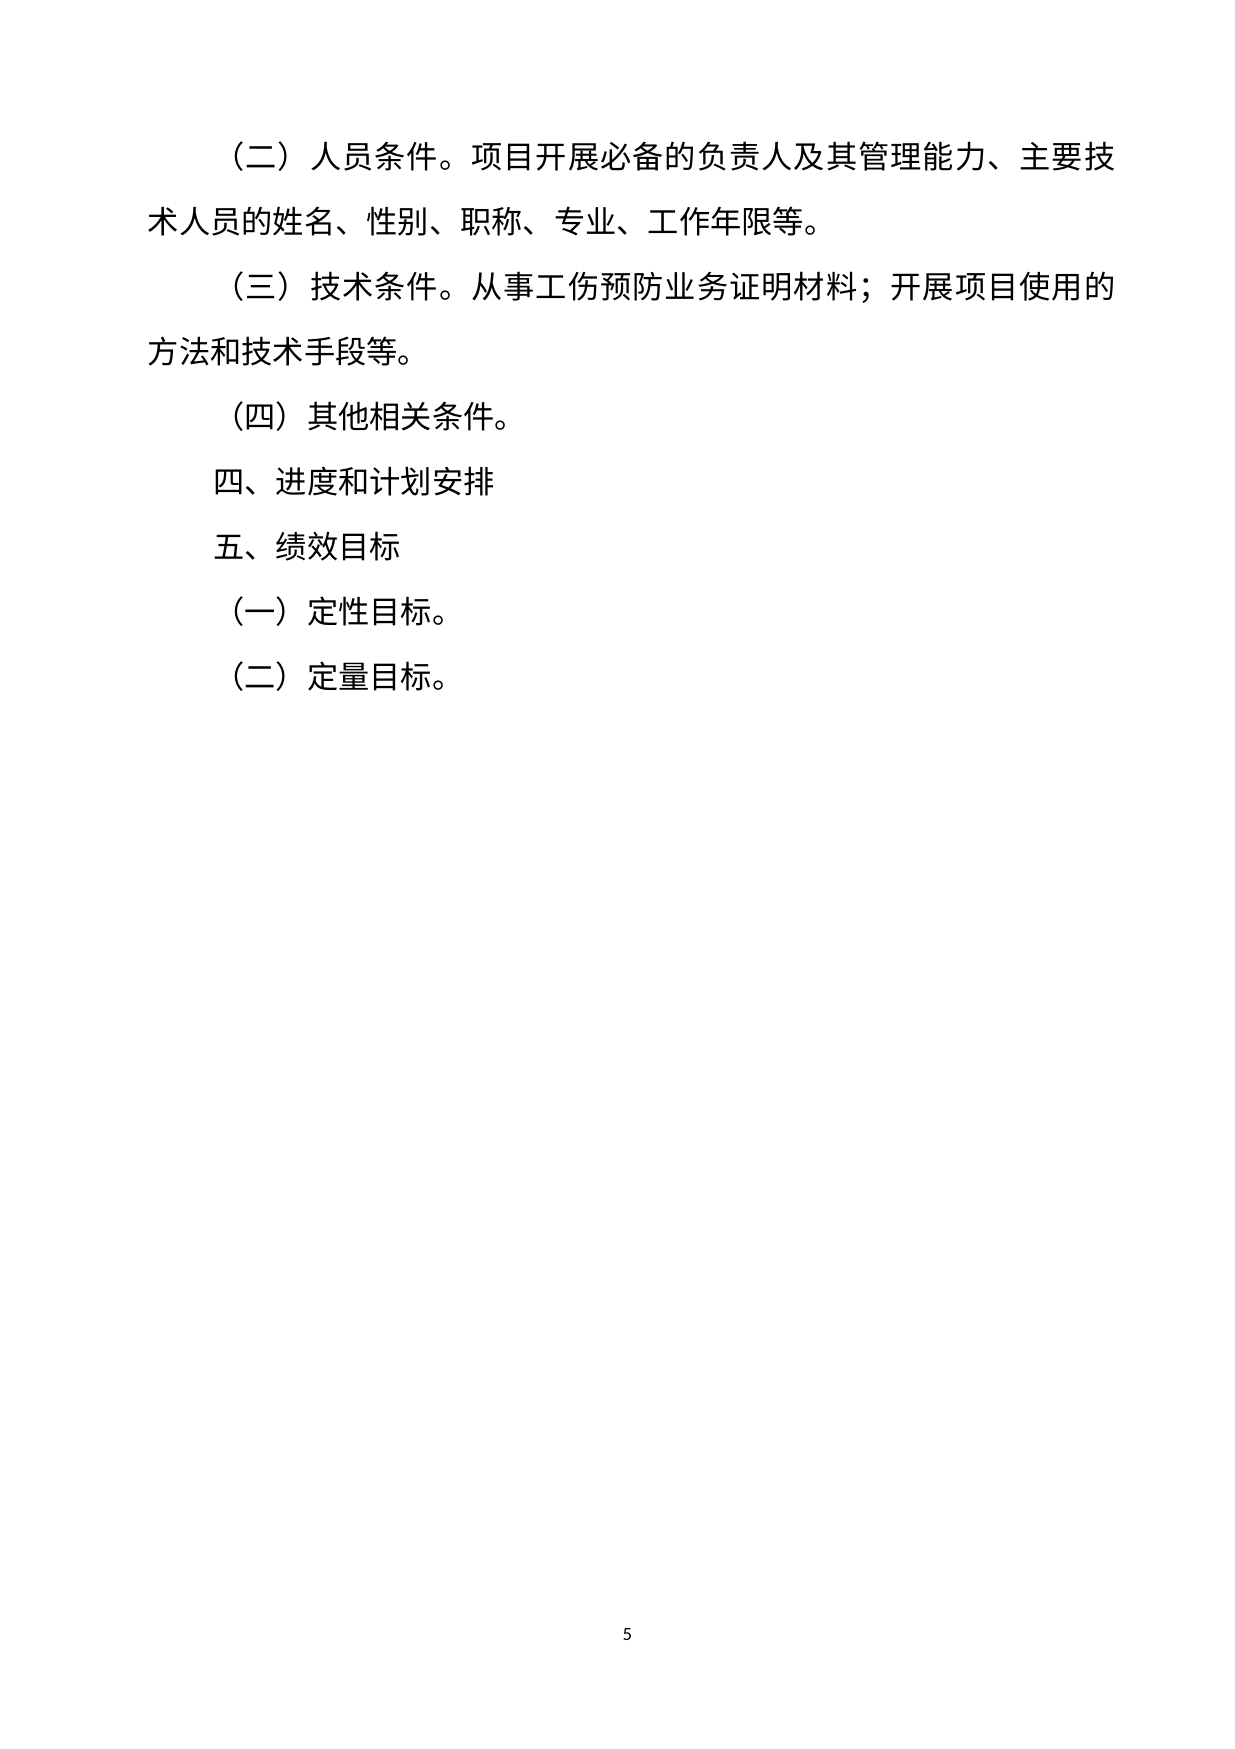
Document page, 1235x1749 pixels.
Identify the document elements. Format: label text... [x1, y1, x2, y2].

list 定性目标。 [213, 577, 1116, 642]
text 五、绩效目标 [148, 512, 1116, 577]
list 定量目标。 [213, 642, 1116, 707]
text （四）其他相关条件。 [148, 382, 1116, 447]
text （三）技术条件。从事工伤预防业务证明材料；开展项目使用的方法和技术手段等。 [148, 252, 1116, 382]
text 四、进度和计划安排 [148, 447, 1116, 512]
text （二）人员条件。项目开展必备的负责人及其管理能力、主要技术人员的姓名、性别、职称、专业、工作年限等。 [148, 122, 1116, 252]
